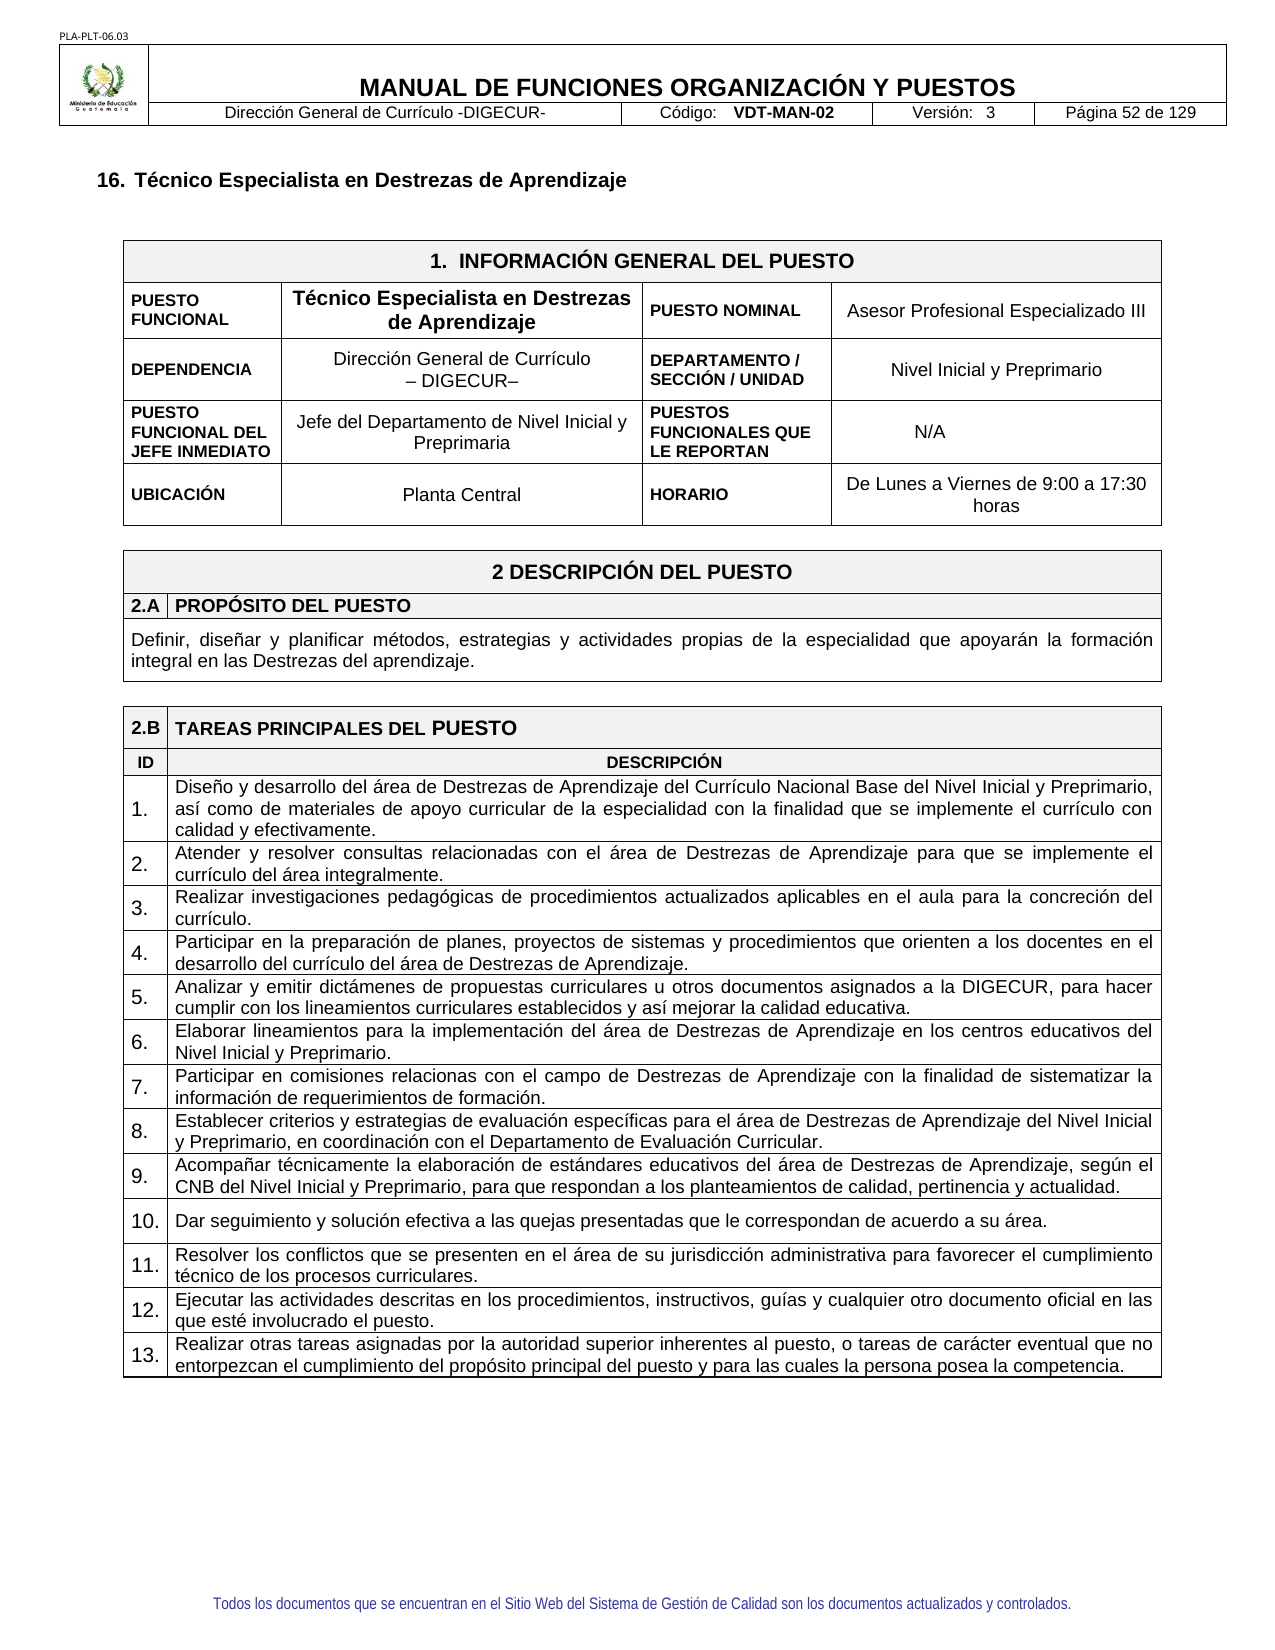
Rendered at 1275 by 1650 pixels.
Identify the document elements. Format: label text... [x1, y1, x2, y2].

table_cell 13. [124, 1333, 167, 1376]
table_cell Planta Central [282, 464, 642, 525]
table_header 1. INFORMACIÓN GENERAL DEL PUESTO [124, 241, 1161, 282]
table_cell Analizar y emitir dictámenes de propuestas curriculares u otros documentos asignados a la DIGECUR, para hacer cumplir con los lineamientos curriculares establecidos y así mejorar la calidad educativa. [168, 975, 1161, 1019]
table_cell Atender y resolver consultas relacionadas con el área de Destrezas de Aprendizaje para que se implemente el currículo del área integralmente. [168, 842, 1161, 885]
table_cell 4. [124, 931, 167, 974]
table_cell PUESTOS FUNCIONALES QUE LE REPORTAN [643, 401, 831, 463]
table_cell 7. [124, 1065, 167, 1108]
table_cell Jefe del Departamento de Nivel Inicial y Preprimaria [282, 401, 642, 463]
table_cell 6. [124, 1020, 167, 1064]
table_cell Resolver los conflictos que se presenten en el área de su jurisdicción administrativa para favorecer el cumplimiento técnico de los procesos curriculares. [168, 1244, 1161, 1287]
table_cell Realizar investigaciones pedagógicas de procedimientos actualizados aplicables en el aula para la concreción del currículo. [168, 886, 1161, 929]
table_cell PUESTO FUNCIONAL DEL JEFE INMEDIATO [124, 401, 281, 463]
list Técnico Especialista en Destrezas de Aprendizaje [97, 167, 1225, 191]
table_cell 5. [124, 975, 167, 1019]
table_cell HORARIO [643, 464, 831, 525]
table_cell De Lunes a Viernes de 9:00 a 17:30 horas [832, 464, 1161, 525]
table_cell Definir, diseñar y planificar métodos, estrategias y actividades propias de la especialidad que apoyarán la formación integral en las Destrezas del aprendizaje. [124, 619, 1161, 681]
table_cell UBICACIÓN [124, 464, 281, 525]
table_cell Diseño y desarrollo del área de Destrezas de Aprendizaje del Currículo Nacional Base del Nivel Inicial y Preprimario, así como de materiales de apoyo curricular de la especialidad con la finalidad que se implemente el currículo con calidad y efectivamente. [168, 776, 1161, 841]
table_cell DEPARTAMENTO / SECCIÓN / UNIDAD [643, 339, 831, 400]
table_cell Participar en comisiones relacionas con el campo de Destrezas de Aprendizaje con la finalidad de sistematizar la información de requerimientos de formación. [168, 1065, 1161, 1108]
table_cell Acompañar técnicamente la elaboración de estándares educativos del área de Destrezas de Aprendizaje, según el CNB del Nivel Inicial y Preprimario, para que respondan a los planteamientos de calidad, pertinencia y actualidad. [168, 1154, 1161, 1198]
table_cell N/A [832, 401, 1161, 463]
table_header TAREAS PRINCIPALES DEL PUESTO [168, 707, 1161, 748]
table_cell Realizar otras tareas asignadas por la autoridad superior inherentes al puesto, o tareas de carácter eventual que no entorpezcan el cumplimiento del propósito principal del puesto y para las cuales la persona posea la competencia. [168, 1333, 1161, 1376]
table_cell 9. [124, 1154, 167, 1198]
table_cell PUESTO NOMINAL [643, 283, 831, 338]
table_cell 11. [124, 1244, 167, 1287]
table_cell 12. [124, 1288, 167, 1332]
table_header 2 DESCRIPCIÓN DEL PUESTO [124, 551, 1161, 592]
table_cell Dirección General de Currículo – DIGECUR– [282, 339, 642, 400]
table_cell 8. [124, 1109, 167, 1153]
table_cell DESCRIPCIÓN [168, 749, 1161, 775]
table_cell Nivel Inicial y Preprimario [832, 339, 1161, 400]
table_cell 2. [124, 842, 167, 885]
table_cell Técnico Especialista en Destrezas de Aprendizaje [282, 283, 642, 338]
table_cell Establecer criterios y estrategias de evaluación específicas para el área de Destrezas de Aprendizaje del Nivel Inicial y Preprimario, en coordinación con el Departamento de Evaluación Curricular. [168, 1109, 1161, 1153]
table_cell PROPÓSITO DEL PUESTO [168, 594, 1161, 618]
table_cell 1. [124, 776, 167, 841]
table_cell 3. [124, 886, 167, 929]
table_cell 10. [124, 1199, 167, 1242]
table_cell Participar en la preparación de planes, proyectos de sistemas y procedimientos que orienten a los docentes en el desarrollo del currículo del área de Destrezas de Aprendizaje. [168, 931, 1161, 974]
table_cell Ejecutar las actividades descritas en los procedimientos, instructivos, guías y cualquier otro documento oficial en las que esté involucrado el puesto. [168, 1288, 1161, 1332]
picture [68, 60, 140, 115]
table_cell ID [124, 749, 167, 775]
table_cell Elaborar lineamientos para la implementación del área de Destrezas de Aprendizaje en los centros educativos del Nivel Inicial y Preprimario. [168, 1020, 1161, 1064]
table_header 2.B [124, 707, 167, 748]
table_cell Dar seguimiento y solución efectiva a las quejas presentadas que le correspondan de acuerdo a su área. [168, 1199, 1161, 1242]
table_cell DEPENDENCIA [124, 339, 281, 400]
table_cell Asesor Profesional Especializado III [832, 283, 1161, 338]
table_cell PUESTO FUNCIONAL [124, 283, 281, 338]
table_cell 2.A [124, 594, 167, 618]
